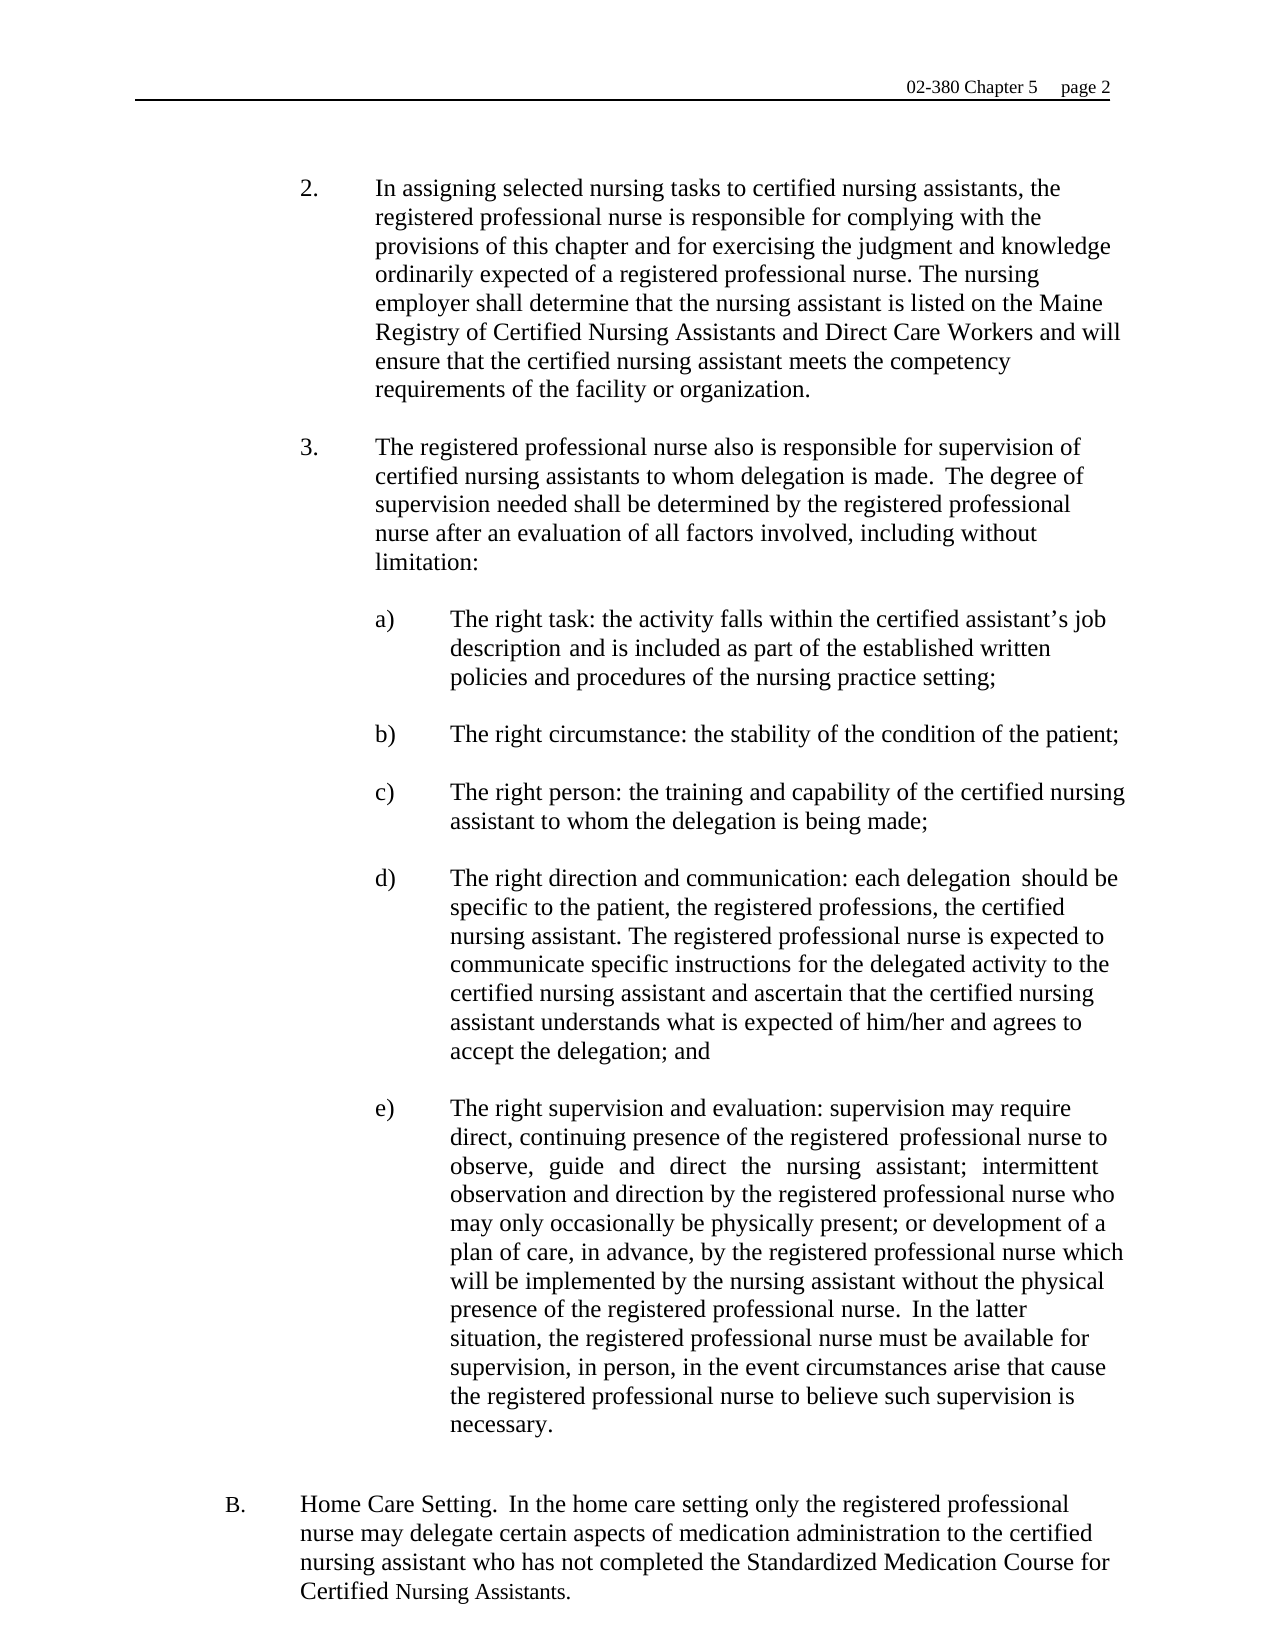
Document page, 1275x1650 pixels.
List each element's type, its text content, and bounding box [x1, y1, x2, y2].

list The right person: the training and capability of the certified nursing assistant to whom the delegation is being made; [375, 777, 1125, 834]
list In assigning selected nursing tasks to certified nursing assistants, the registered professional nurse is responsible for complying with the provisions of this chapter and for exercising the judgment and knowledge ordinarily expected of a registered professional nurse. The nursing employer shall determine that the nursing assistant is listed on the Maine Registry of Certified Nursing Assistants and Direct Care Workers and will ensure that the certified nursing assistant meets the competency requirements of the facility or organization. [300, 173, 1126, 403]
list Home Care Setting. In the home care setting only the registered professional nurse may delegate certain aspects of medication administration to the certified nursing assistant who has not completed the Standardized Medication Course for Certified Nursing Assistants. [225, 1489, 1125, 1604]
list The right circumstance: the stability of the condition of the patient; [375, 719, 1219, 748]
list The right direction and communication: each delegation should be specific to the patient, the registered professions, the certified nursing assistant. The registered professional nurse is expected to communicate specific instructions for the delegated activity to the certified nursing assistant and ascertain that the certified nursing assistant understands what is expected of him/her and agrees to accept the delegation; and [375, 863, 1126, 1064]
list The registered professional nurse also is responsible for supervision of certified nursing assistants to whom delegation is made. The degree of supervision needed shall be determined by the registered professional nurse after an evaluation of all factors involved, including without limitation: [300, 432, 1125, 576]
list The right supervision and evaluation: supervision may require direct, continuing presence of the registered professional nurse to observe, guide and direct the nursing assistant; intermittent observation and direction by the registered professional nurse who may only occasionally be physically present; or development of a plan of care, in advance, by the registered professional nurse which will be implemented by the nursing assistant without the physical presence of the registered professional nurse. In the latter situation, the registered professional nurse must be available for supervision, in person, in the event circumstances arise that cause the registered professional nurse to believe such supervision is necessary. [375, 1093, 1125, 1438]
list The right task: the activity falls within the certified assistant’s job description and is included as part of the established written policies and procedures of the nursing practice setting; [375, 604, 1125, 691]
